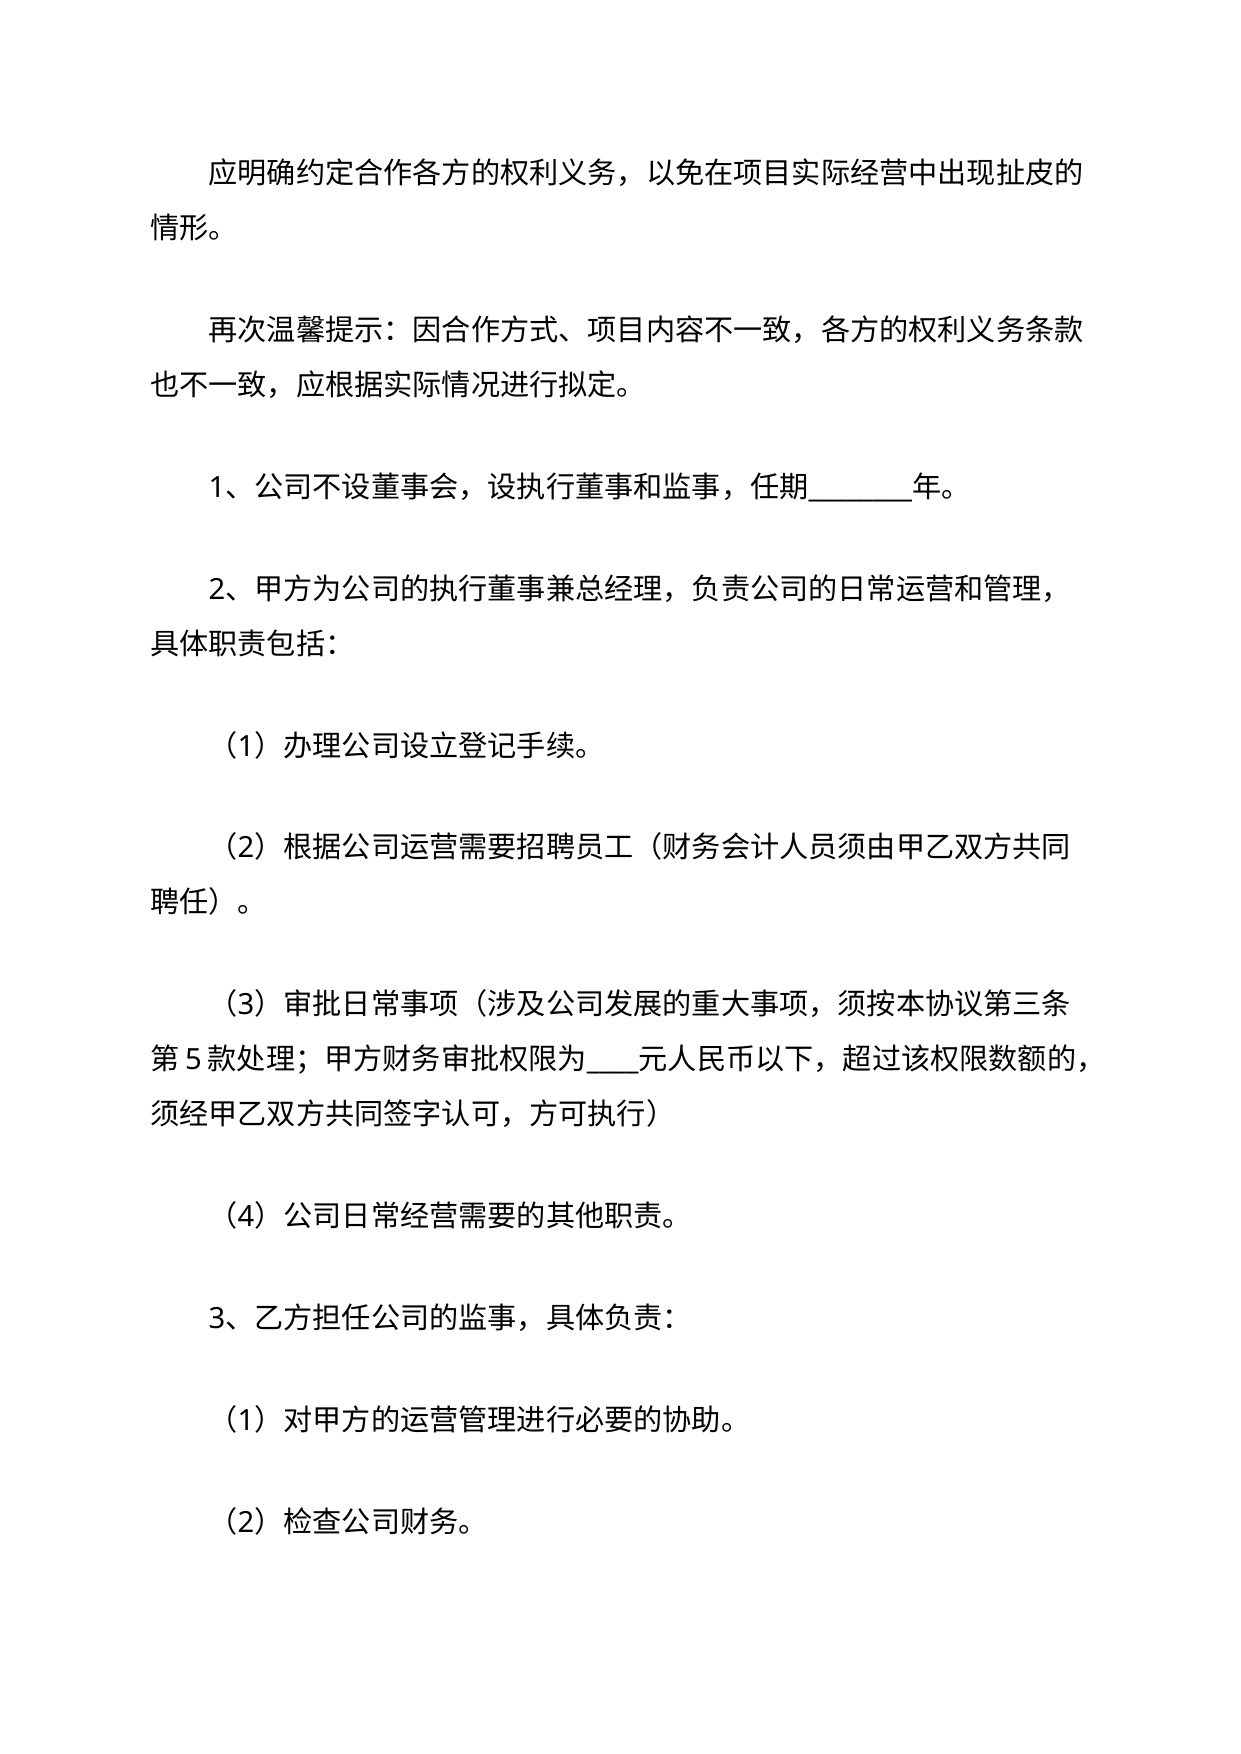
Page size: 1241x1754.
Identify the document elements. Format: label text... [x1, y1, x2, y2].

text （2）检查公司财务。 [150, 1498, 1090, 1541]
text 应明确约定合作各方的权利义务，以免在项目实际经营中出现扯皮的情形。 [150, 150, 1090, 247]
text 3、乙方担任公司的监事，具体负责： [150, 1294, 1090, 1337]
text 2、甲方为公司的执行董事兼总经理，负责公司的日常运营和管理，具体职责包括： [150, 565, 1090, 663]
text （1）办理公司设立登记手续。 [150, 722, 1090, 764]
text （4）公司日常经营需要的其他职责。 [150, 1193, 1090, 1235]
text 1、公司不设董事会，设执行董事和监事，任期________年。 [150, 463, 1090, 506]
text （2）根据公司运营需要招聘员工（财务会计人员须由甲乙双方共同聘任）。 [150, 824, 1090, 921]
text （1）对甲方的运营管理进行必要的协助。 [150, 1397, 1090, 1439]
text （3）审批日常事项（涉及公司发展的重大事项，须按本协议第三条第5款处理；甲方财务审批权限为____元人民币以下，超过该权限数额的，须经甲乙双方共同签字认可，方可执行） [150, 981, 1090, 1133]
text 再次温馨提示：因合作方式、项目内容不一致，各方的权利义务条款也不一致，应根据实际情况进行拟定。 [150, 307, 1090, 404]
